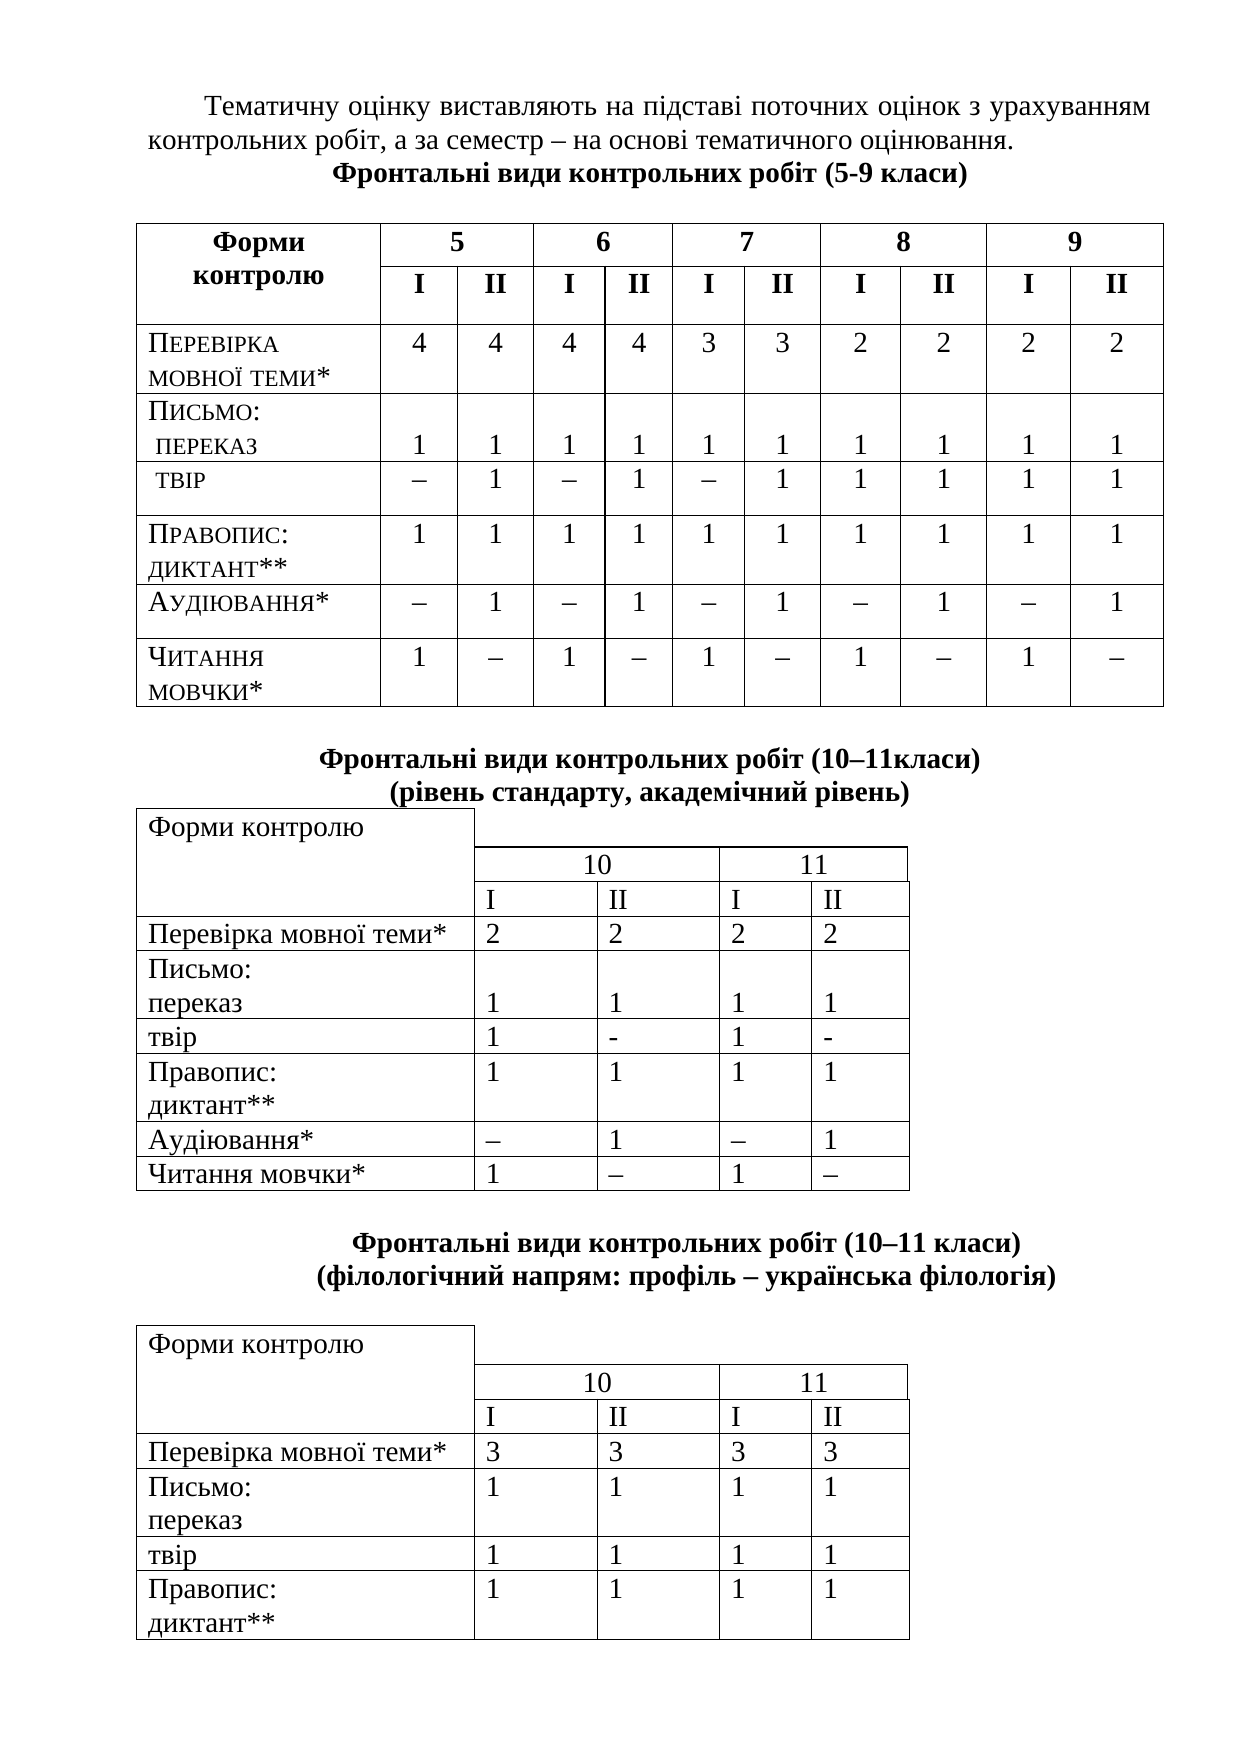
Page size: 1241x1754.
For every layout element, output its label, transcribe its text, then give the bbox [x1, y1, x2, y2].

table_cell 1 [1071, 462, 1163, 515]
table_cell - [812, 1019, 909, 1053]
table_cell 1 [745, 585, 820, 638]
table_cell – [901, 639, 986, 706]
table_cell 1 [673, 394, 744, 461]
table_cell 2 [720, 917, 811, 950]
table_cell ІІ [606, 267, 672, 324]
table_header 6 [534, 224, 672, 266]
table_cell 3 [745, 325, 820, 392]
table_cell 1 [458, 516, 533, 583]
table_cell 1 [673, 639, 744, 706]
table_cell І [821, 267, 900, 324]
table_cell – [598, 1157, 719, 1190]
table_cell 1 [1071, 394, 1163, 461]
table_cell 1 [720, 951, 811, 1018]
table_cell ІІ [901, 267, 986, 324]
table_cell 1 [475, 1054, 597, 1121]
table_cell І [987, 267, 1070, 324]
table_cell – [720, 1122, 811, 1156]
table_cell 3 [475, 1434, 597, 1468]
table_cell І [475, 882, 597, 916]
table_cell Правопис: диктант** [137, 1571, 474, 1638]
table_cell Перевірка мовної теми* [137, 325, 380, 392]
table_cell 1 [987, 516, 1070, 583]
table_cell Правопис: диктант** [137, 1054, 474, 1121]
table_cell твір [137, 462, 380, 515]
table_cell 1 [458, 394, 533, 461]
table_cell – [812, 1157, 909, 1190]
table_cell ІІ [598, 882, 719, 916]
table_cell Перевірка мовної теми* [137, 917, 474, 950]
table_cell 1 [1071, 516, 1163, 583]
table_cell І [475, 1400, 597, 1433]
table_cell 1 [821, 516, 900, 583]
table_cell 1 [720, 1537, 811, 1570]
table_cell 1 [598, 1122, 719, 1156]
text (філологічний напрям: профіль – українська філологія) [148, 1258, 1152, 1292]
table_cell 1 [987, 394, 1070, 461]
table_cell Читання мовчки* [137, 639, 380, 706]
table_cell 1 [598, 1469, 719, 1536]
table_cell 11 [720, 1365, 907, 1398]
table_cell Правопис: диктант** [137, 516, 380, 583]
table_cell – [821, 585, 900, 638]
table_cell 1 [475, 1537, 597, 1570]
table_cell Аудіювання* [137, 585, 380, 638]
table_header 5 [381, 224, 533, 266]
table_cell ІІ [812, 1400, 909, 1433]
table_header Форми контролю [137, 224, 380, 324]
table_cell 10 [475, 1365, 719, 1398]
table_cell 1 [475, 1157, 597, 1190]
table_cell 1 [720, 1157, 811, 1190]
table_cell 1 [381, 639, 457, 706]
table_cell ІІ [812, 882, 909, 916]
table_cell Аудіювання* [137, 1122, 474, 1156]
table_cell 1 [745, 516, 820, 583]
table_cell 1 [901, 462, 986, 515]
table_cell 2 [821, 325, 900, 392]
table_cell 3 [720, 1434, 811, 1468]
table_cell 1 [901, 585, 986, 638]
table_cell 11 [720, 848, 907, 881]
table_cell 1 [1071, 585, 1163, 638]
table_cell 1 [598, 951, 719, 1018]
table_cell – [458, 639, 533, 706]
table_cell ІІ [1071, 267, 1163, 324]
table_cell 1 [821, 462, 900, 515]
table_cell 1 [821, 394, 900, 461]
table_cell 1 [720, 1571, 811, 1638]
table_cell – [606, 639, 672, 706]
table_cell 2 [475, 917, 597, 950]
table_cell 2 [812, 917, 909, 950]
table_cell 1 [987, 639, 1070, 706]
table_cell 1 [606, 585, 672, 638]
table_cell 4 [458, 325, 533, 392]
table_cell 3 [812, 1434, 909, 1468]
table_cell І [720, 1400, 811, 1433]
text Фронтальні види контрольних робіт (10–11 класи) [148, 1225, 1152, 1258]
table_header Форми контролю [137, 809, 474, 916]
table_cell – [673, 462, 744, 515]
table_cell ІІ [598, 1400, 719, 1433]
table_cell Письмо: переказ [137, 394, 380, 461]
table_cell 2 [901, 325, 986, 392]
table_cell 1 [812, 1054, 909, 1121]
table_cell 1 [598, 1571, 719, 1638]
table_cell 3 [673, 325, 744, 392]
table_cell І [673, 267, 744, 324]
table_header 8 [821, 224, 986, 266]
table_cell 1 [381, 394, 457, 461]
table_cell 2 [1071, 325, 1163, 392]
text Тематичну оцінку виставляють на підставі поточних оцінок з урахуванням контрольних робіт, а за семестр – на основі тематичного оцінювання. [148, 88, 1152, 156]
table_cell 1 [745, 394, 820, 461]
table_cell 1 [458, 462, 533, 515]
table_cell 1 [475, 1019, 597, 1053]
table_cell 1 [606, 516, 672, 583]
table_cell - [598, 1019, 719, 1053]
table_cell – [673, 585, 744, 638]
table_cell – [745, 639, 820, 706]
table_header 9 [987, 224, 1163, 266]
table_cell – [381, 462, 457, 515]
table_cell – [1071, 639, 1163, 706]
table_cell 1 [812, 1469, 909, 1536]
table_cell 1 [812, 951, 909, 1018]
table_cell 1 [458, 585, 533, 638]
table_cell 1 [475, 951, 597, 1018]
table_cell 10 [475, 848, 719, 881]
text Фронтальні види контрольних робіт (5-9 класи) [148, 156, 1152, 189]
table_cell 1 [475, 1469, 597, 1536]
table_cell 1 [745, 462, 820, 515]
table_cell 2 [987, 325, 1070, 392]
table_cell 1 [475, 1571, 597, 1638]
table_header Форми контролю [137, 1326, 474, 1433]
text Фронтальні види контрольних робіт (10–11класи) [148, 741, 1152, 774]
table_cell 1 [812, 1537, 909, 1570]
table_cell 2 [598, 917, 719, 950]
table_cell І [720, 882, 811, 916]
table_cell 1 [598, 1054, 719, 1121]
table_cell 1 [534, 516, 604, 583]
table_cell 1 [987, 462, 1070, 515]
table_cell 4 [381, 325, 457, 392]
table_cell – [534, 462, 604, 515]
table_cell Читання мовчки* [137, 1157, 474, 1190]
table_cell 1 [812, 1571, 909, 1638]
table_cell 1 [901, 516, 986, 583]
table_header 7 [673, 224, 820, 266]
table_cell ІІ [745, 267, 820, 324]
table_cell 1 [720, 1469, 811, 1536]
table_cell 1 [534, 394, 604, 461]
table_cell – [987, 585, 1070, 638]
table_cell 1 [821, 639, 900, 706]
table_cell 1 [812, 1122, 909, 1156]
table_cell І [381, 267, 457, 324]
table_cell 1 [534, 639, 604, 706]
table_cell Перевірка мовної теми* [137, 1434, 474, 1468]
table_cell 3 [598, 1434, 719, 1468]
table_cell Письмо: переказ [137, 951, 474, 1018]
table_cell 1 [901, 394, 986, 461]
table_cell 1 [606, 462, 672, 515]
table_cell – [475, 1122, 597, 1156]
table_cell І [534, 267, 604, 324]
table_cell ІІ [458, 267, 533, 324]
table_cell 1 [381, 516, 457, 583]
table_cell 1 [673, 516, 744, 583]
table_cell – [534, 585, 604, 638]
table_cell 4 [606, 325, 672, 392]
table_cell твір [137, 1019, 474, 1053]
table_cell 1 [598, 1537, 719, 1570]
text (рівень стандарту, академічний рівень) [148, 774, 1152, 808]
table_cell Письмо: переказ [137, 1469, 474, 1536]
table_cell 1 [720, 1019, 811, 1053]
table_cell 1 [720, 1054, 811, 1121]
table_cell 4 [534, 325, 604, 392]
table_cell 1 [606, 394, 672, 461]
table_cell – [381, 585, 457, 638]
table_cell твір [137, 1537, 474, 1570]
